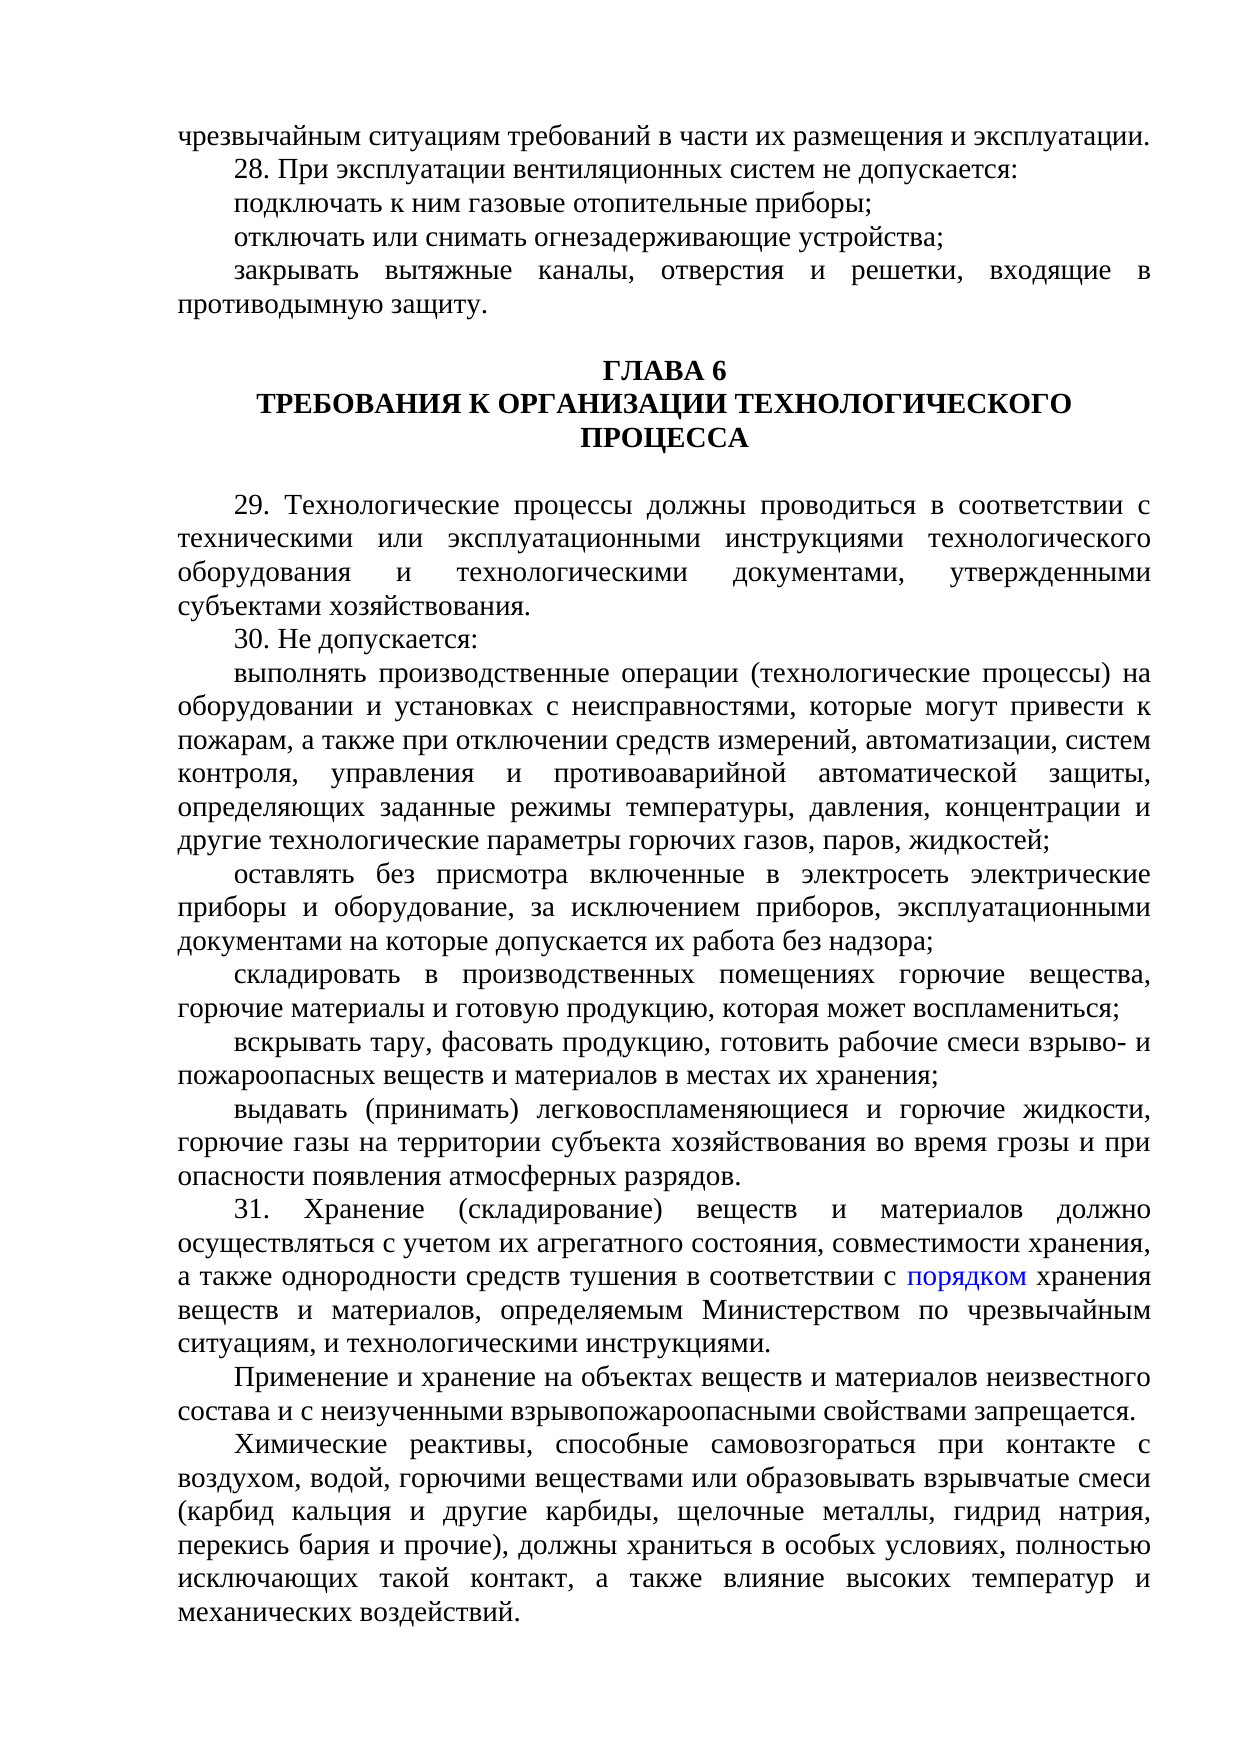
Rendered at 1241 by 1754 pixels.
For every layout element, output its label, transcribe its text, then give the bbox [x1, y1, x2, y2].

text 30. Не допускается: [177, 621, 1152, 655]
text Применение и хранение на объектах веществ и материалов неизвестного состава и с неизученными взрывопожароопасными свойствами запрещается. [177, 1359, 1152, 1426]
text складировать в производственных помещениях горючие вещества, горючие материалы и готовую продукцию, которая может воспламениться; [177, 957, 1152, 1024]
text оставлять без присмотра включенные в электросеть электрические приборы и оборудование, за исключением приборов, эксплуатационными документами на которые допускается их работа без надзора; [177, 856, 1152, 957]
text 28. При эксплуатации вентиляционных систем не допускается: [177, 152, 1152, 185]
text отключать или снимать огнезадерживающие устройства; [177, 219, 1152, 252]
text Химические реактивы, способные самовозгораться при контакте с воздухом, водой, горючими веществами или образовывать взрывчатые смеси (карбид кальция и другие карбиды, щелочные металлы, гидрид натрия, перекись бария и прочие), должны храниться в особых условиях, полностью исключающих такой контакт, а также влияние высоких температур и механических воздействий. [177, 1426, 1152, 1627]
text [177, 118, 1152, 152]
text ГЛАВА 6 [177, 353, 1152, 386]
text 31. Хранение (складирование) веществ и материалов должно осуществляться с учетом их агрегатного состояния, совместимости хранения, а также однородности средств тушения в соответствии с порядком хранения веществ и материалов, определяемым Министерством по чрезвычайным ситуациям, и технологическими инструкциями. [177, 1191, 1152, 1359]
text закрывать вытяжные каналы, отверстия и решетки, входящие в противодымную защиту. [177, 252, 1152, 319]
text 29. Технологические процессы должны проводиться в соответствии с техническими или эксплуатационными инструкциями технологического оборудования и технологическими документами, утвержденными субъектами хозяйствования. [177, 487, 1152, 621]
text подключать к ним газовые отопительные приборы; [177, 185, 1152, 219]
text выполнять производственные операции (технологические процессы) на оборудовании и установках с неисправностями, которые могут привести к пожарам, а также при отключении средств измерений, автоматизации, систем контроля, управления и противоаварийной автоматической защиты, определяющих заданные режимы температуры, давления, концентрации и другие технологические параметры горючих газов, паров, жидкостей; [177, 655, 1152, 856]
text ТРЕБОВАНИЯ К ОРГАНИЗАЦИИ ТЕХНОЛОГИЧЕСКОГО ПРОЦЕССА [177, 386, 1152, 453]
text вскрывать тару, фасовать продукцию, готовить рабочие смеси взрыво- и пожароопасных веществ и материалов в местах их хранения; [177, 1024, 1152, 1091]
text выдавать (принимать) легковоспламеняющиеся и горючие жидкости, горючие газы на территории субъекта хозяйствования во время грозы и при опасности появления атмосферных разрядов. [177, 1091, 1152, 1191]
